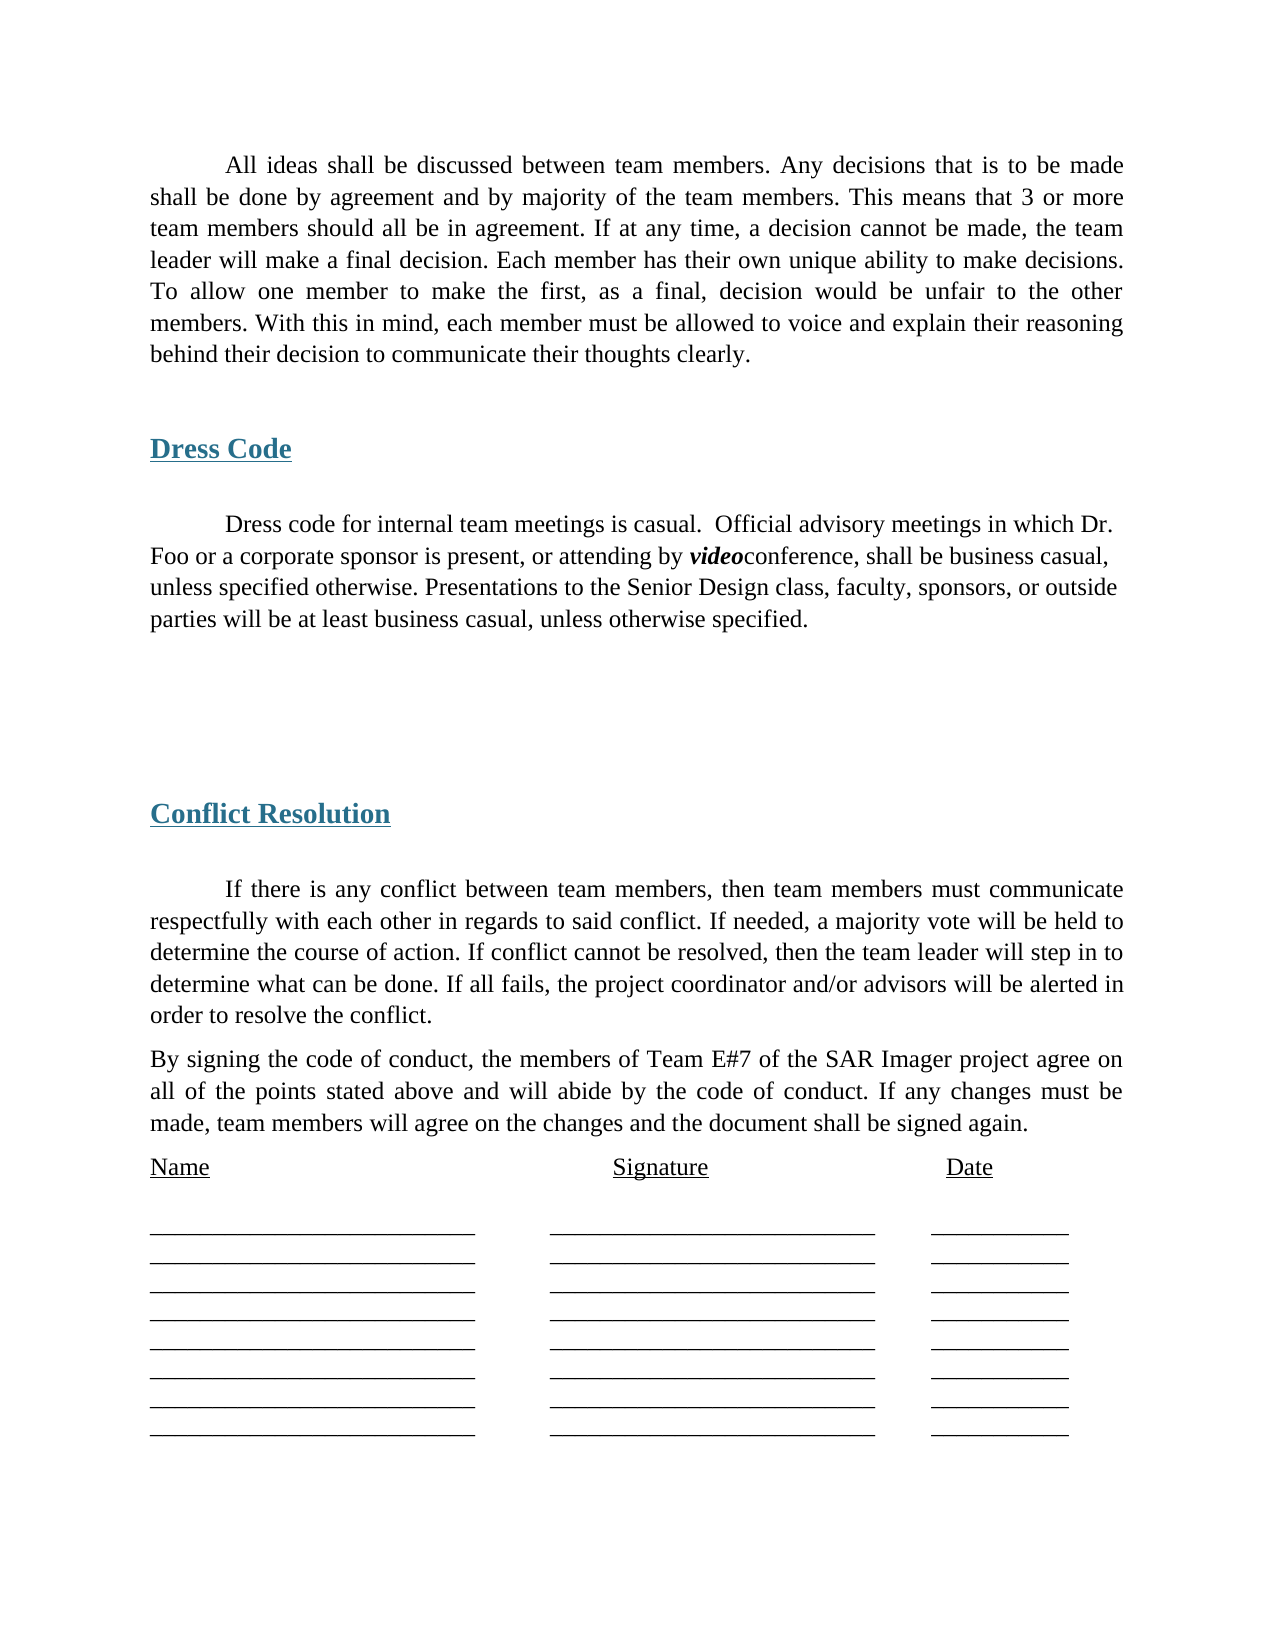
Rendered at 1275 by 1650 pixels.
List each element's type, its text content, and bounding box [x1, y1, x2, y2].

subtitle Conflict Resolution [150, 797, 1125, 830]
text __________________________ __________________________ ___________ [150, 1209, 1125, 1238]
text __________________________ __________________________ ___________ [150, 1238, 1125, 1267]
text By signing the code of conduct, the members of Team E#7 of the SAR Imager project agree on all of the points stated above and will abide by the code of conduct. If any changes must be made, team members will agree on the changes and the document shall be signed again. [150, 1044, 1125, 1136]
text Name Signature Date [150, 1152, 1125, 1181]
text __________________________ __________________________ ___________ [150, 1353, 1125, 1382]
text __________________________ __________________________ ___________ [150, 1411, 1125, 1439]
text __________________________ __________________________ ___________ [150, 1324, 1125, 1353]
text All ideas shall be discussed between team members. Any decisions that is to be made shall be done by agreement and by majority of the team members. This means that 3 or more team members should all be in agreement. If at any time, a decision cannot be made, the team leader will make a final decision. Each member has their own unique ability to make decisions. To allow one member to make the first, as a final, decision would be unfair to the other members. With this in mind, each member must be allowed to voice and explain their reasoning behind their decision to communicate their thoughts clearly. [150, 150, 1125, 368]
subtitle Dress Code [150, 432, 1125, 465]
text __________________________ __________________________ ___________ [150, 1267, 1125, 1296]
text __________________________ __________________________ ___________ [150, 1296, 1125, 1324]
text If there is any conflict between team members, then team members must communicate respectfully with each other in regards to said conflict. If needed, a majority vote will be held to determine the course of action. If conflict cannot be resolved, then the team leader will step in to determine what can be done. If all fails, the project coordinator and/or advisors will be alerted in order to resolve the conflict. [150, 874, 1125, 1029]
text Dress code for internal team meetings is casual. Official advisory meetings in which Dr. Foo or a corporate sponsor is present, or attending by videoconference, shall be business casual, unless specified otherwise. Presentations to the Senior Design class, faculty, sponsors, or outside parties will be at least business casual, unless otherwise specified. [150, 509, 1125, 633]
text __________________________ __________________________ ___________ [150, 1382, 1125, 1411]
